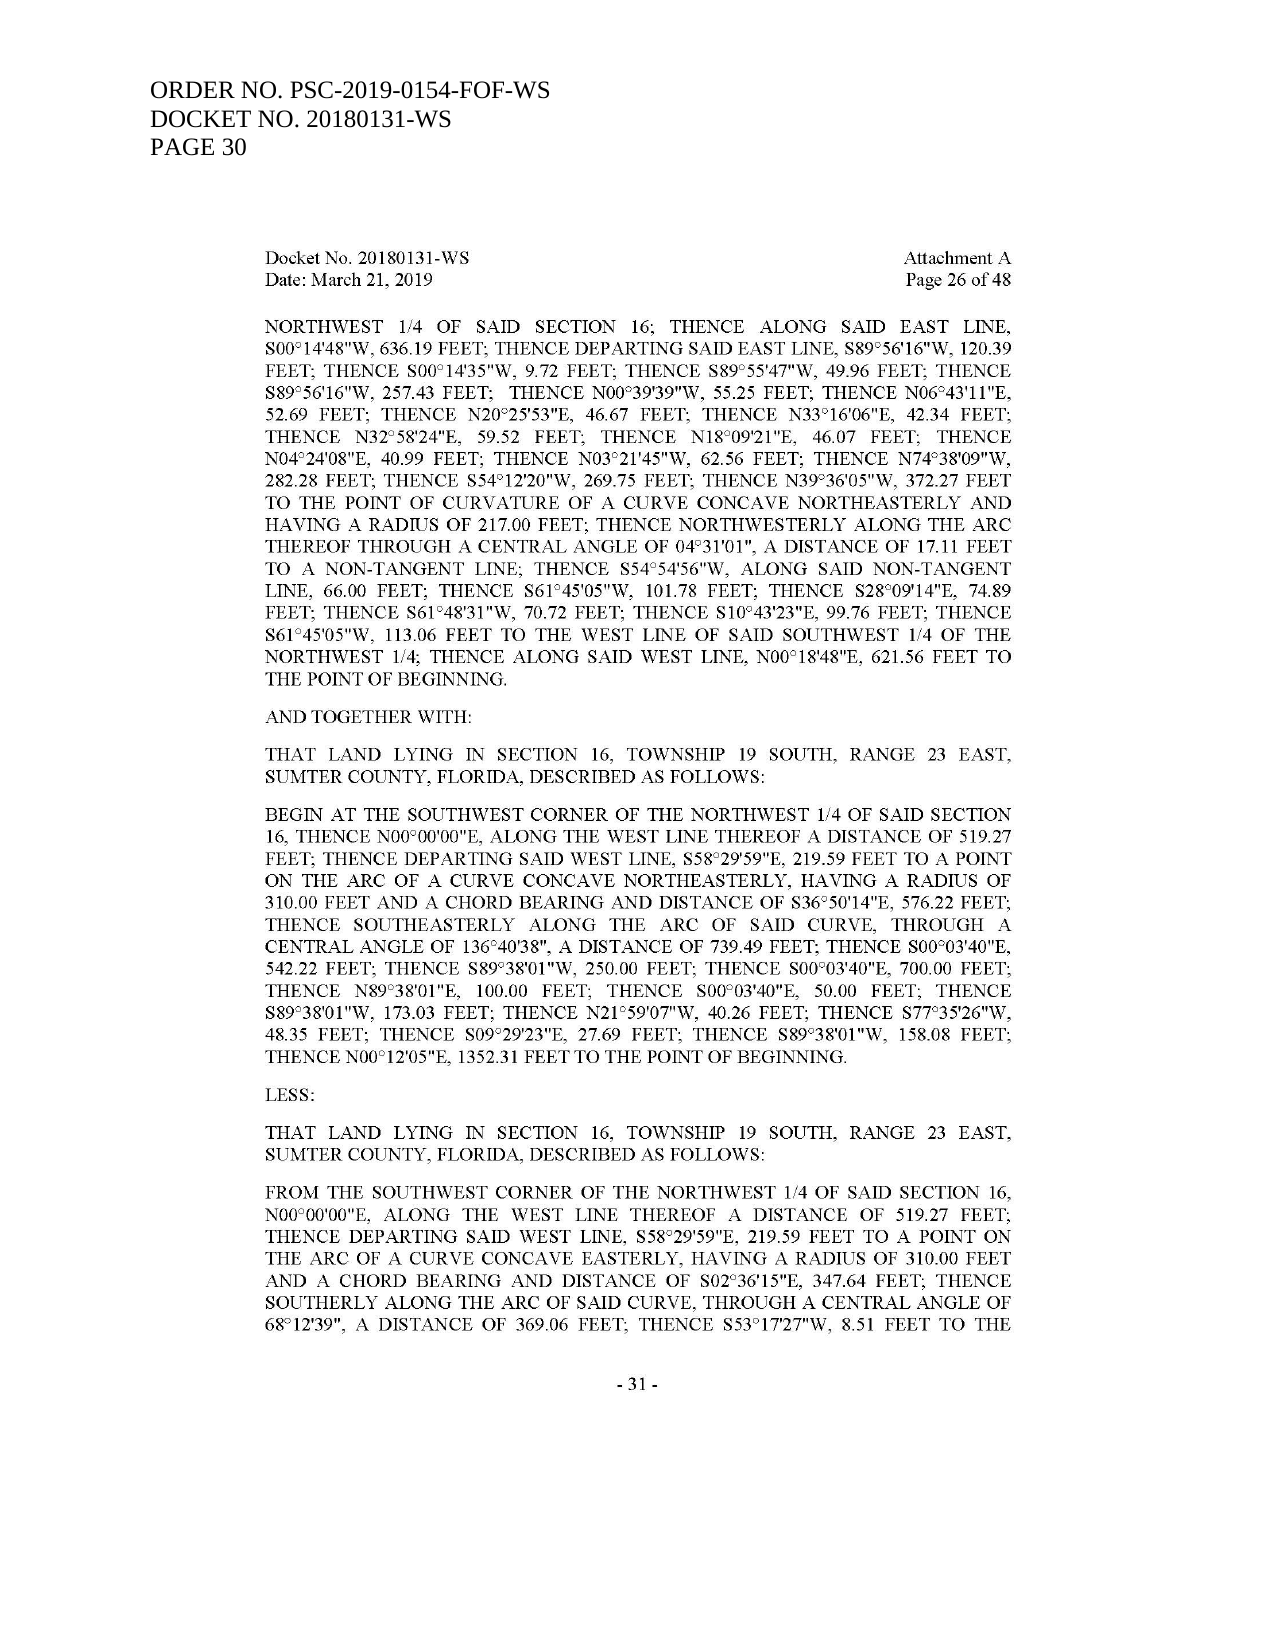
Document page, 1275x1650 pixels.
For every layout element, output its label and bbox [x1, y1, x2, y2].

picture [150, 190, 1125, 1452]
